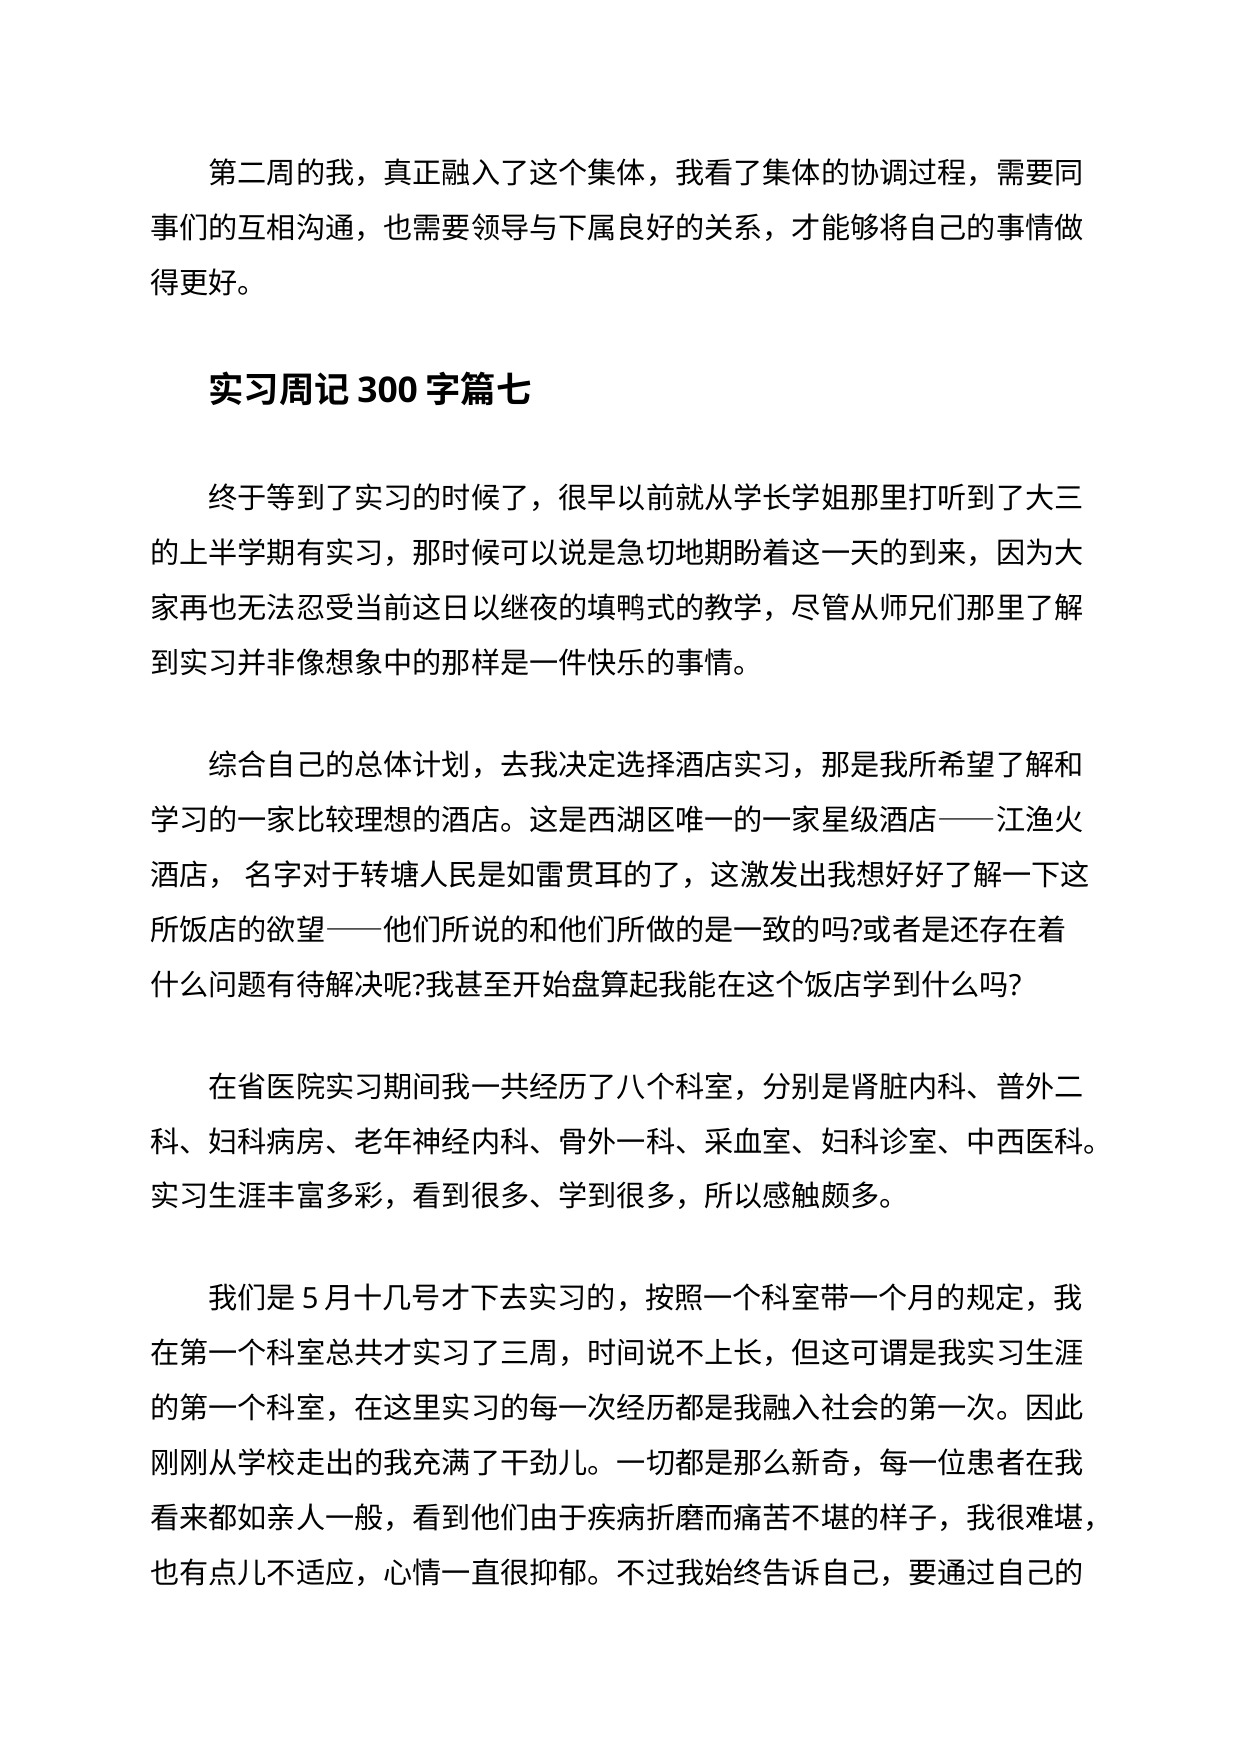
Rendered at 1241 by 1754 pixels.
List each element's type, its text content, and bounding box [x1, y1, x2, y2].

text 综合自己的总体计划，去我决定选择酒店实习，那是我所希望了解和学习的一家比较理想的酒店。这是西湖区唯一的一家星级酒店――江渔火酒店， 名字对于转塘人民是如雷贯耳的了，这激发出我想好好了解一下这所饭店的欲望――他们所说的和他们所做的是一致的吗?或者是还存在着什么问题有待解决呢?我甚至开始盘算起我能在这个饭店学到什么吗? [150, 742, 1090, 1004]
text 在省医院实习期间我一共经历了八个科室，分别是肾脏内科、普外二科、妇科病房、老年神经内科、骨外一科、采血室、妇科诊室、中西医科。实习生涯丰富多彩，看到很多、学到很多，所以感触颇多。 [150, 1063, 1090, 1215]
text 实习周记300字篇七 [150, 362, 1090, 413]
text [150, 1275, 1090, 1592]
text 第二周的我，真正融入了这个集体，我看了集体的协调过程，需要同事们的互相沟通，也需要领导与下属良好的关系，才能够将自己的事情做得更好。 [150, 150, 1090, 302]
text 终于等到了实习的时候了，很早以前就从学长学姐那里打听到了大三的上半学期有实习，那时候可以说是急切地期盼着这一天的到来，因为大家再也无法忍受当前这日以继夜的填鸭式的教学，尽管从师兄们那里了解到实习并非像想象中的那样是一件快乐的事情。 [150, 475, 1090, 682]
